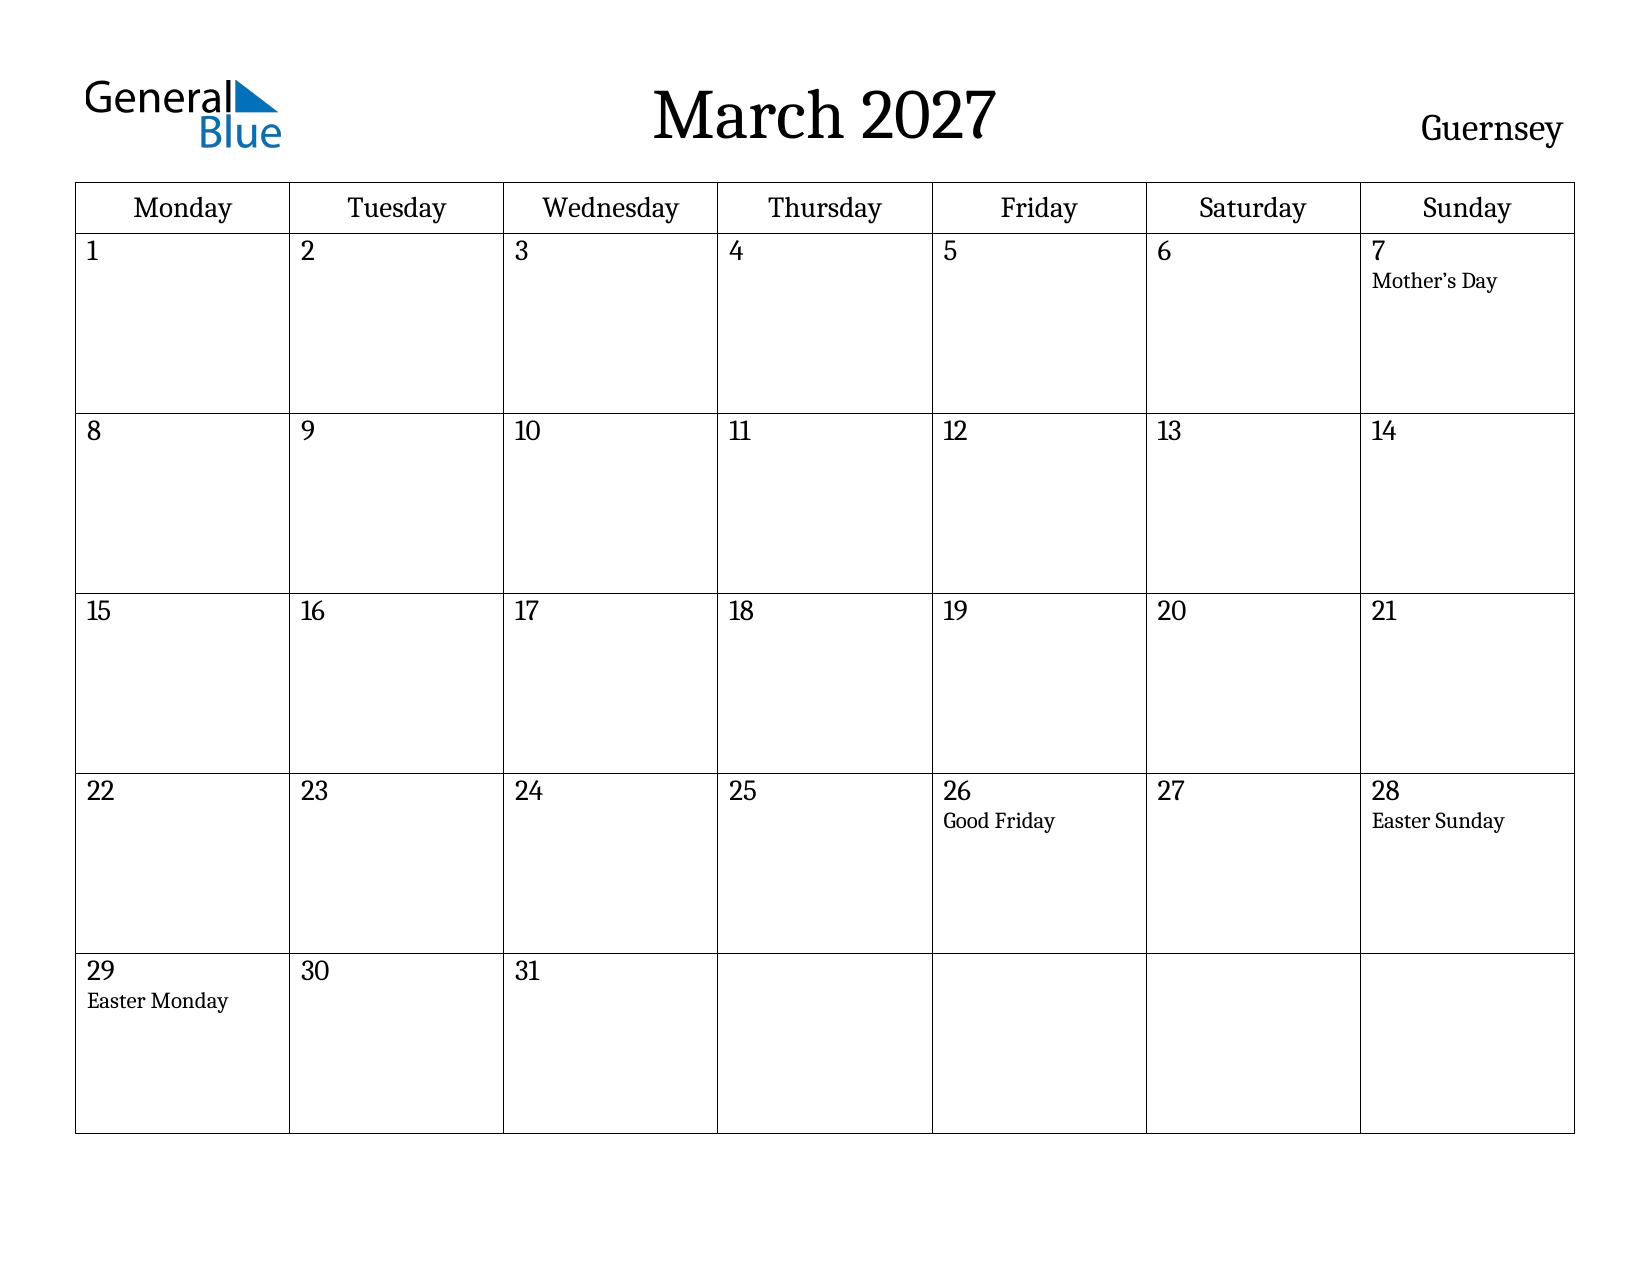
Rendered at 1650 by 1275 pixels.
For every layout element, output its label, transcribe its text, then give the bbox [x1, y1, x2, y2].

table_cell [504, 808, 717, 953]
table_cell Saturday [1147, 183, 1360, 233]
table_cell 20 [1147, 594, 1360, 627]
table_cell [290, 808, 503, 953]
table_cell 13 [1147, 414, 1360, 447]
table_cell [290, 988, 503, 1133]
table_cell [1361, 627, 1574, 773]
table_cell [290, 448, 503, 593]
table_cell [504, 988, 717, 1133]
table_cell 27 [1147, 774, 1360, 807]
table_cell [76, 627, 289, 773]
table_cell [1147, 808, 1360, 953]
table_cell Easter Monday [76, 988, 289, 1133]
table_cell 30 [290, 954, 503, 987]
table_cell Sunday [1361, 183, 1574, 233]
table_cell [718, 988, 932, 1133]
table_cell 19 [933, 594, 1146, 627]
table_cell [933, 267, 1146, 413]
table_cell [933, 954, 1146, 987]
table_cell [933, 988, 1146, 1133]
table_cell 11 [718, 414, 932, 447]
table_cell 5 [933, 234, 1146, 267]
table_header Guernsey [1146, 75, 1574, 182]
table_cell [290, 267, 503, 413]
table_cell 12 [933, 414, 1146, 447]
table_cell [1361, 448, 1574, 593]
table_cell [933, 627, 1146, 773]
table_cell 26 [933, 774, 1146, 807]
table_cell [504, 448, 717, 593]
table_cell 15 [76, 594, 289, 627]
table_cell Tuesday [290, 183, 503, 233]
table_cell [1147, 448, 1360, 593]
table_cell [718, 954, 932, 987]
table_cell [933, 448, 1146, 593]
table_header [76, 75, 503, 182]
table_cell 16 [290, 594, 503, 627]
table_cell [1361, 988, 1574, 1133]
table_cell 22 [76, 774, 289, 807]
table_cell [504, 627, 717, 773]
table_cell 21 [1361, 594, 1574, 627]
table_cell [1147, 988, 1360, 1133]
table_cell 14 [1361, 414, 1574, 447]
table_cell [718, 627, 932, 773]
table_cell Mother’s Day [1361, 267, 1574, 413]
table_cell Monday [76, 183, 289, 233]
table_cell Easter Sunday [1361, 808, 1574, 953]
table_cell 29 [76, 954, 289, 987]
table_cell [504, 267, 717, 413]
table_cell Thursday [718, 183, 932, 233]
table_cell 4 [718, 234, 932, 267]
table_cell 3 [504, 234, 717, 267]
table_cell [76, 808, 289, 953]
table_cell [1147, 954, 1360, 987]
picture [86, 80, 281, 148]
table_cell [1361, 954, 1574, 987]
table_cell [718, 808, 932, 953]
table_cell 25 [718, 774, 932, 807]
table_cell Good Friday [933, 808, 1146, 953]
table_cell 9 [290, 414, 503, 447]
table_cell 31 [504, 954, 717, 987]
table_cell [290, 627, 503, 773]
table_cell 2 [290, 234, 503, 267]
table_cell 18 [718, 594, 932, 627]
table_cell 28 [1361, 774, 1574, 807]
table_cell Wednesday [504, 183, 717, 233]
table_cell 6 [1147, 234, 1360, 267]
table_cell [718, 448, 932, 593]
table_cell 8 [76, 414, 289, 447]
table_cell Friday [933, 183, 1146, 233]
table_cell 17 [504, 594, 717, 627]
table_header March 2027 [504, 75, 1146, 182]
table_cell [718, 267, 932, 413]
table_cell [1147, 627, 1360, 773]
table_cell 7 [1361, 234, 1574, 267]
table_cell [76, 267, 289, 413]
table_cell 23 [290, 774, 503, 807]
table_cell [76, 448, 289, 593]
table_cell [1147, 267, 1360, 413]
table_cell 24 [504, 774, 717, 807]
table_cell 1 [76, 234, 289, 267]
table_cell 10 [504, 414, 717, 447]
